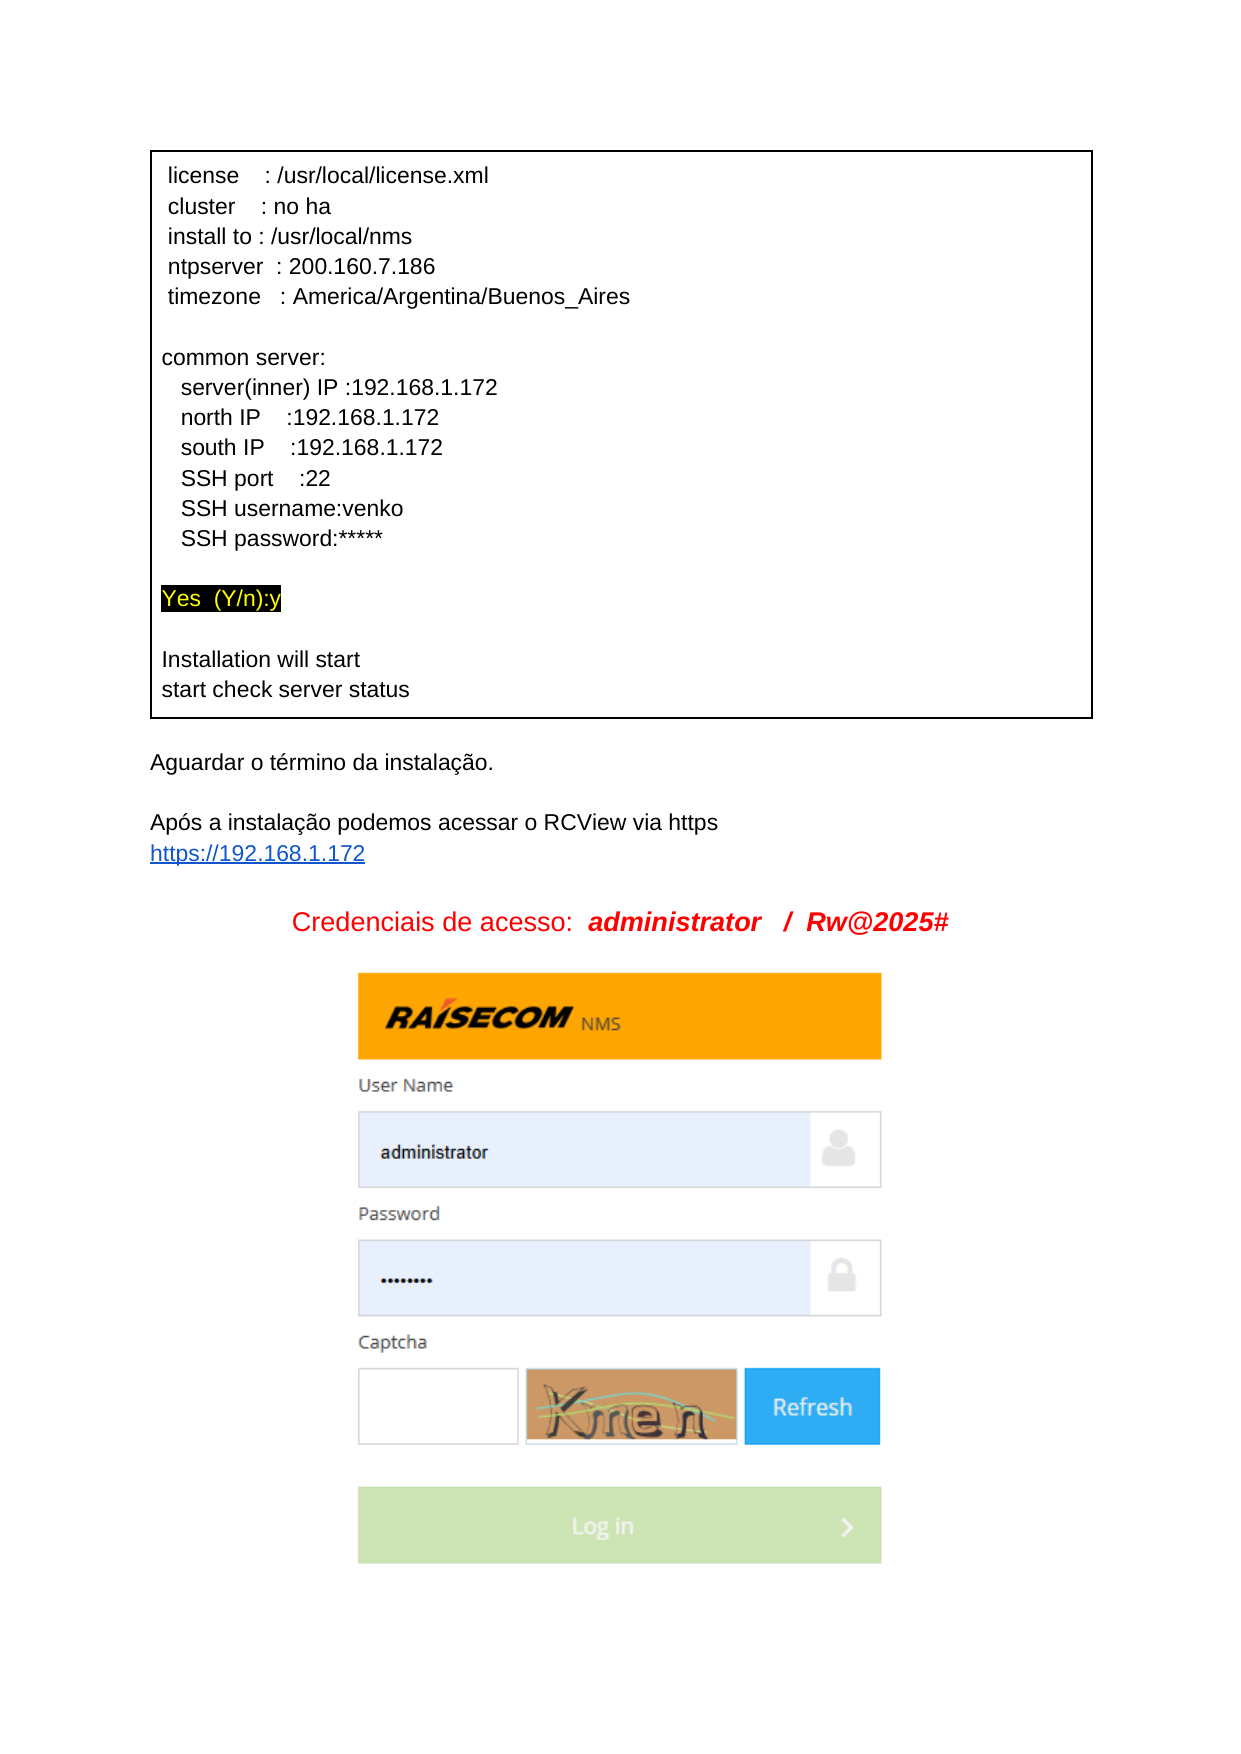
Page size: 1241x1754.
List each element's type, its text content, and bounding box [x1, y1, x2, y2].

picture [336, 941, 904, 1593]
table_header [152, 152, 1091, 717]
text Credenciais de acesso: administrator / Rw@2025# [150, 906, 1090, 937]
text Aguardar o término da instalação. [150, 749, 1090, 775]
text Após a instalação podemos acessar o RCView via https [150, 809, 1090, 836]
text https://192.168.1.172 [150, 839, 1090, 866]
